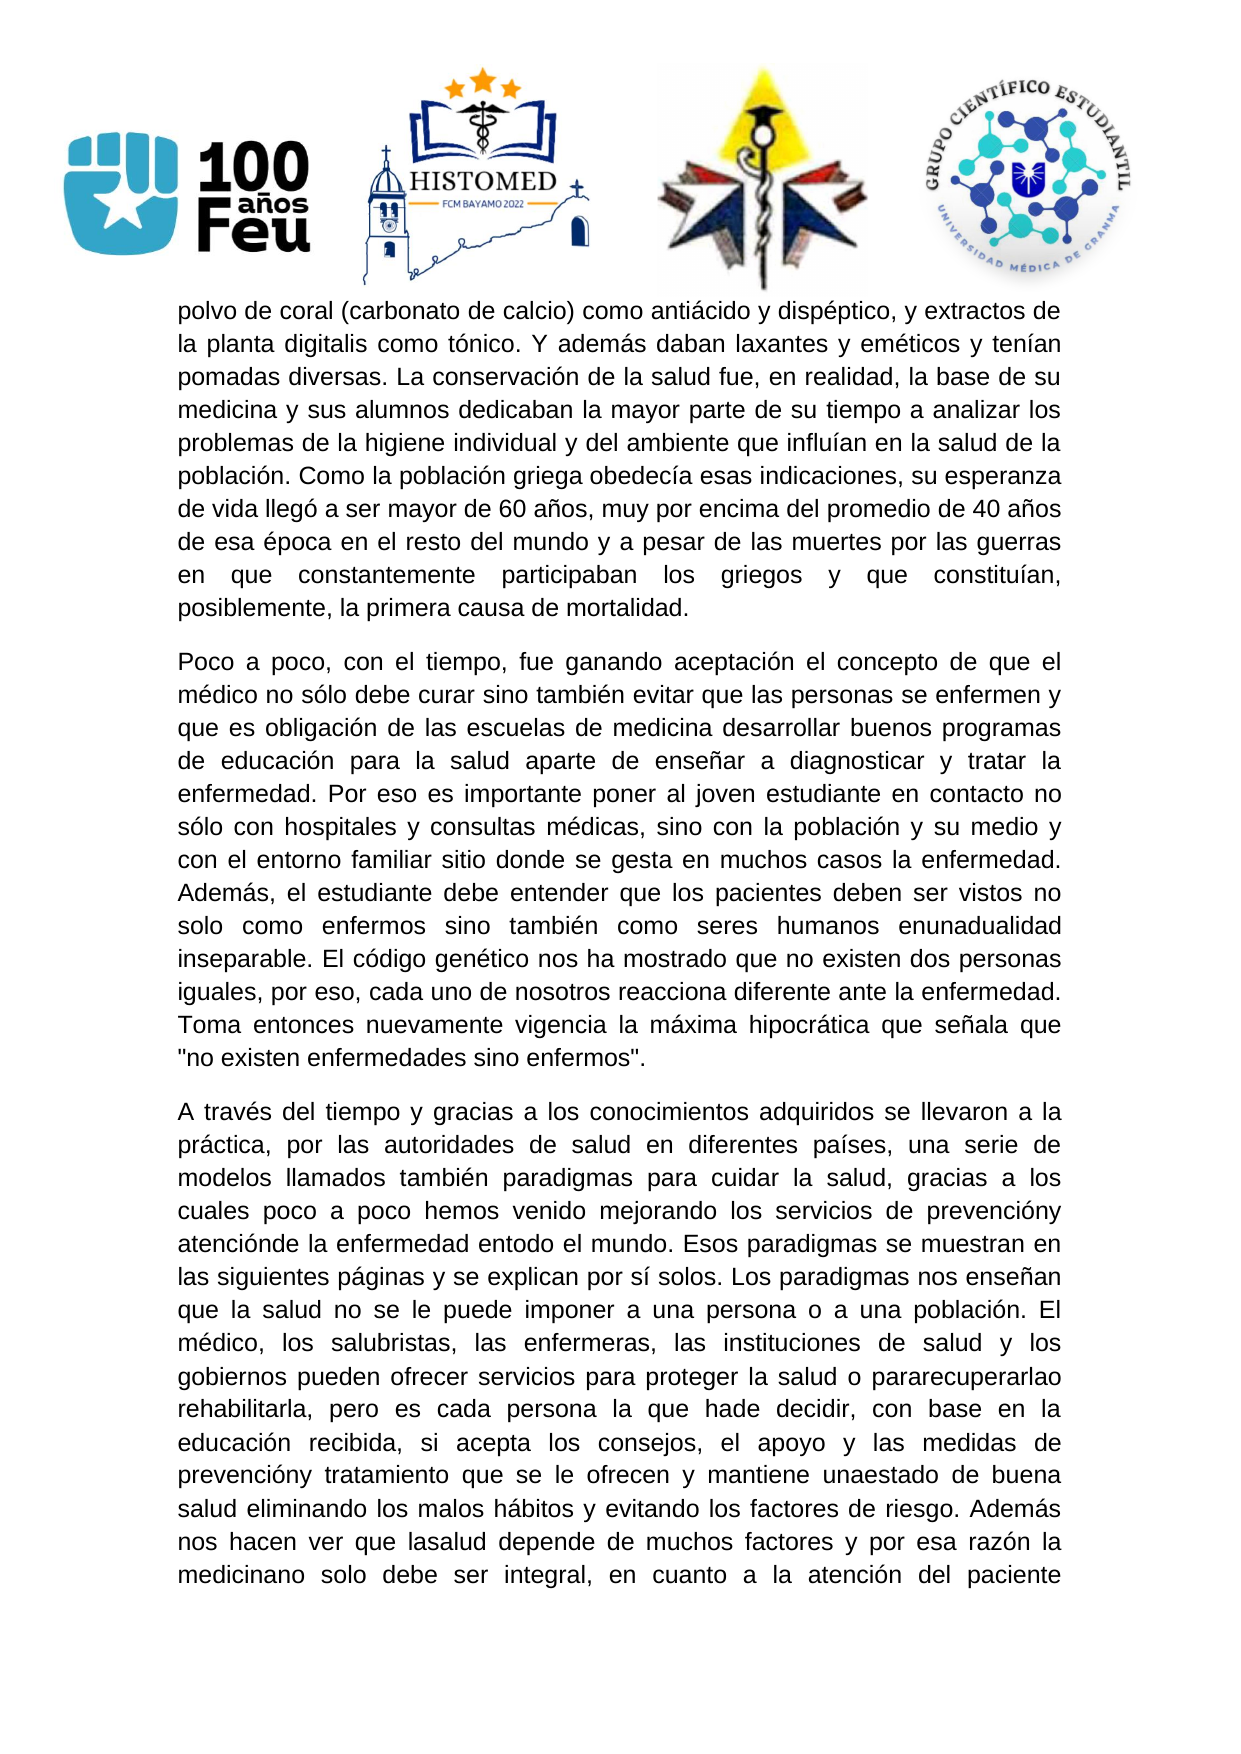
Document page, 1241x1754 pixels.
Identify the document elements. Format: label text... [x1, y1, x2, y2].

picture [657, 63, 869, 148]
picture [360, 64, 592, 148]
text Poco a poco, con el tiempo, fue ganando aceptación el concepto de que el médico no sólo debe curar sino también evitar que las personas se enfermen y que es obligación de las escuelas de medicina desarrollar buenos programas de educación para la salud aparte de enseñar a diagnosticar y tratar la enfermedad. Por eso es importante poner al joven estudiante en contacto no sólo con hospitales y consultas médicas, sino con la población y su medio y con el entorno familiar sitio donde se gesta en muchos casos la enfermedad. Además, el estudiante debe entender que los pacientes deben ser vistos no solo como enfermos sino también como seres humanos enunadualidad inseparable. El código genético nos ha mostrado que no existen dos personas iguales, por eso, cada uno de nosotros reacciona diferente ante la enfermedad. Toma entonces nuevamente vigencia la máxima hipocrática que señala que "no existen enfermedades sino enfermos". [177, 647, 1063, 1072]
picture [43, 109, 344, 271]
picture [944, 87, 1120, 255]
